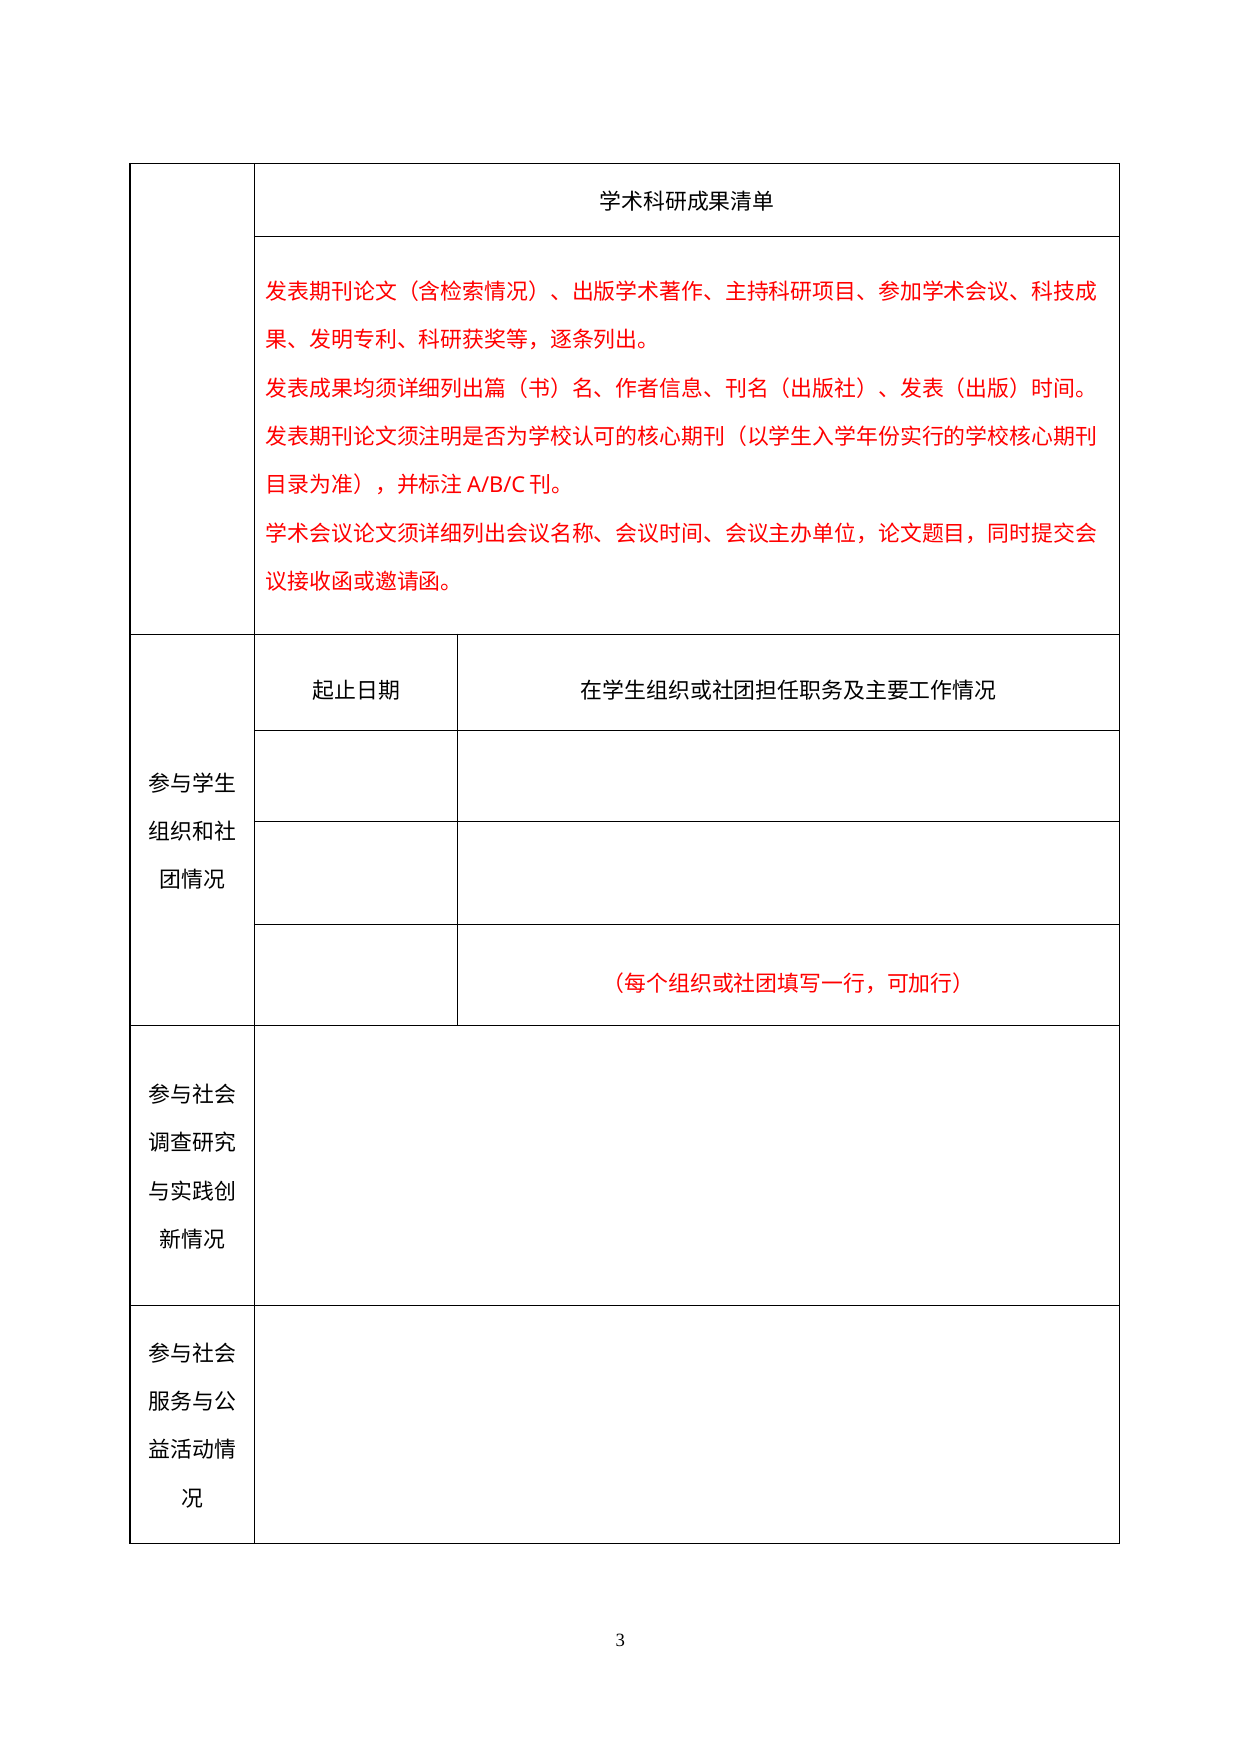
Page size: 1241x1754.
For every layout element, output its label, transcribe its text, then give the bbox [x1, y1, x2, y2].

table_cell 参与社会调查研究与实践创新情况 [131, 1026, 254, 1305]
table_cell [255, 1306, 1119, 1542]
table_cell [255, 822, 457, 924]
table_cell 参与社会服务与公益活动情况 [131, 1306, 254, 1542]
table_cell [255, 925, 457, 1025]
table_cell 在学生组织或社团担任职务及主要工作情况 [458, 635, 1119, 729]
table_cell （每个组织或社团填写一行，可加行） [458, 925, 1119, 1025]
table_cell [458, 731, 1119, 821]
table_cell [255, 1026, 1119, 1305]
table_cell 参与学生组织和社团情况 [131, 635, 254, 1025]
table_cell [458, 822, 1119, 924]
table_cell 学术科研成果清单 [255, 164, 1119, 236]
table_cell 起止日期 [255, 635, 457, 729]
table_cell 发表期刊论文（含检索情况）、出版学术著作、主持科研项目、参加学术会议、科技成果、发明专利、科研获奖等，逐条列出。 发表成果均须详细列出篇（书）名、作者信息、刊名（出版社）、发表（出版）时间。发表期刊论文须注明是否为学校认可的核心期刊（以学生入学年份实行的学校核心期刊目录为准），并标注A/B/C刊。 学术会议论文须详细列出会议名称、会议时间、会议主办单位，论文题目，同时提交会议接收函或邀请函。 [255, 237, 1119, 633]
table_cell [255, 731, 457, 821]
